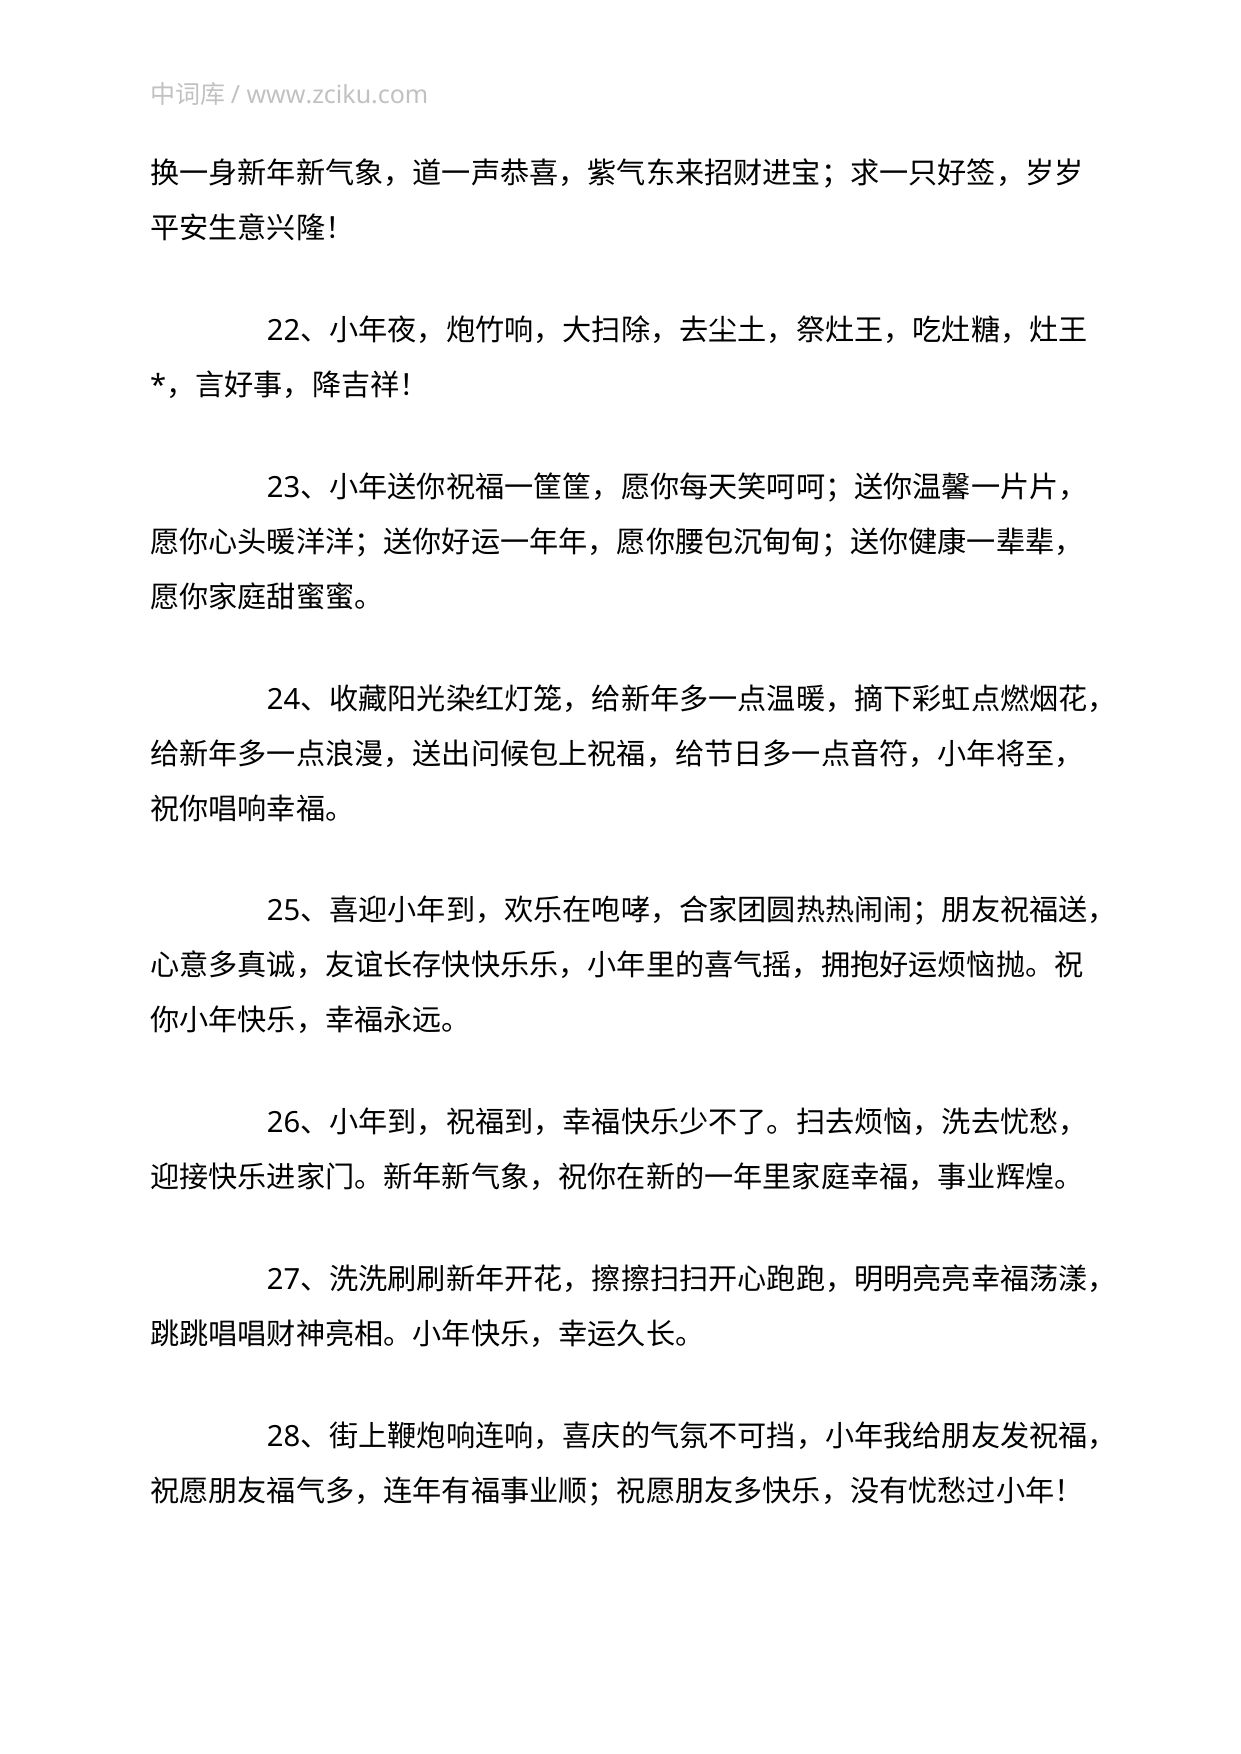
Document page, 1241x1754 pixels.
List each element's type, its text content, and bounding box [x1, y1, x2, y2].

text 27、洗洗刷刷新年开花，擦擦扫扫开心跑跑，明明亮亮幸福荡漾，跳跳唱唱财神亮相。小年快乐，幸运久长。 [150, 1255, 1090, 1353]
text 25、喜迎小年到，欢乐在咆哮，合家团圆热热闹闹；朋友祝福送，心意多真诚，友谊长存快快乐乐，小年里的喜气摇，拥抱好运烦恼抛。祝你小年快乐，幸福永远。 [150, 887, 1090, 1039]
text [150, 150, 1090, 247]
text 22、小年夜，炮竹响，大扫除，去尘土，祭灶王，吃灶糖，灶王*，言好事，降吉祥！ [150, 307, 1090, 404]
text 26、小年到，祝福到，幸福快乐少不了。扫去烦恼，洗去忧愁，迎接快乐进家门。新年新气象，祝你在新的一年里家庭幸福，事业辉煌。 [150, 1099, 1090, 1196]
text 23、小年送你祝福一筐筐，愿你每天笑呵呵；送你温馨一片片，愿你心头暖洋洋；送你好运一年年，愿你腰包沉甸甸；送你健康一辈辈，愿你家庭甜蜜蜜。 [150, 464, 1090, 616]
text 24、收藏阳光染红灯笼，给新年多一点温暖，摘下彩虹点燃烟花，给新年多一点浪漫，送出问候包上祝福，给节日多一点音符，小年将至，祝你唱响幸福。 [150, 675, 1090, 827]
text 28、街上鞭炮响连响，喜庆的气氛不可挡，小年我给朋友发祝福，祝愿朋友福气多，连年有福事业顺；祝愿朋友多快乐，没有忧愁过小年！ [150, 1412, 1090, 1509]
